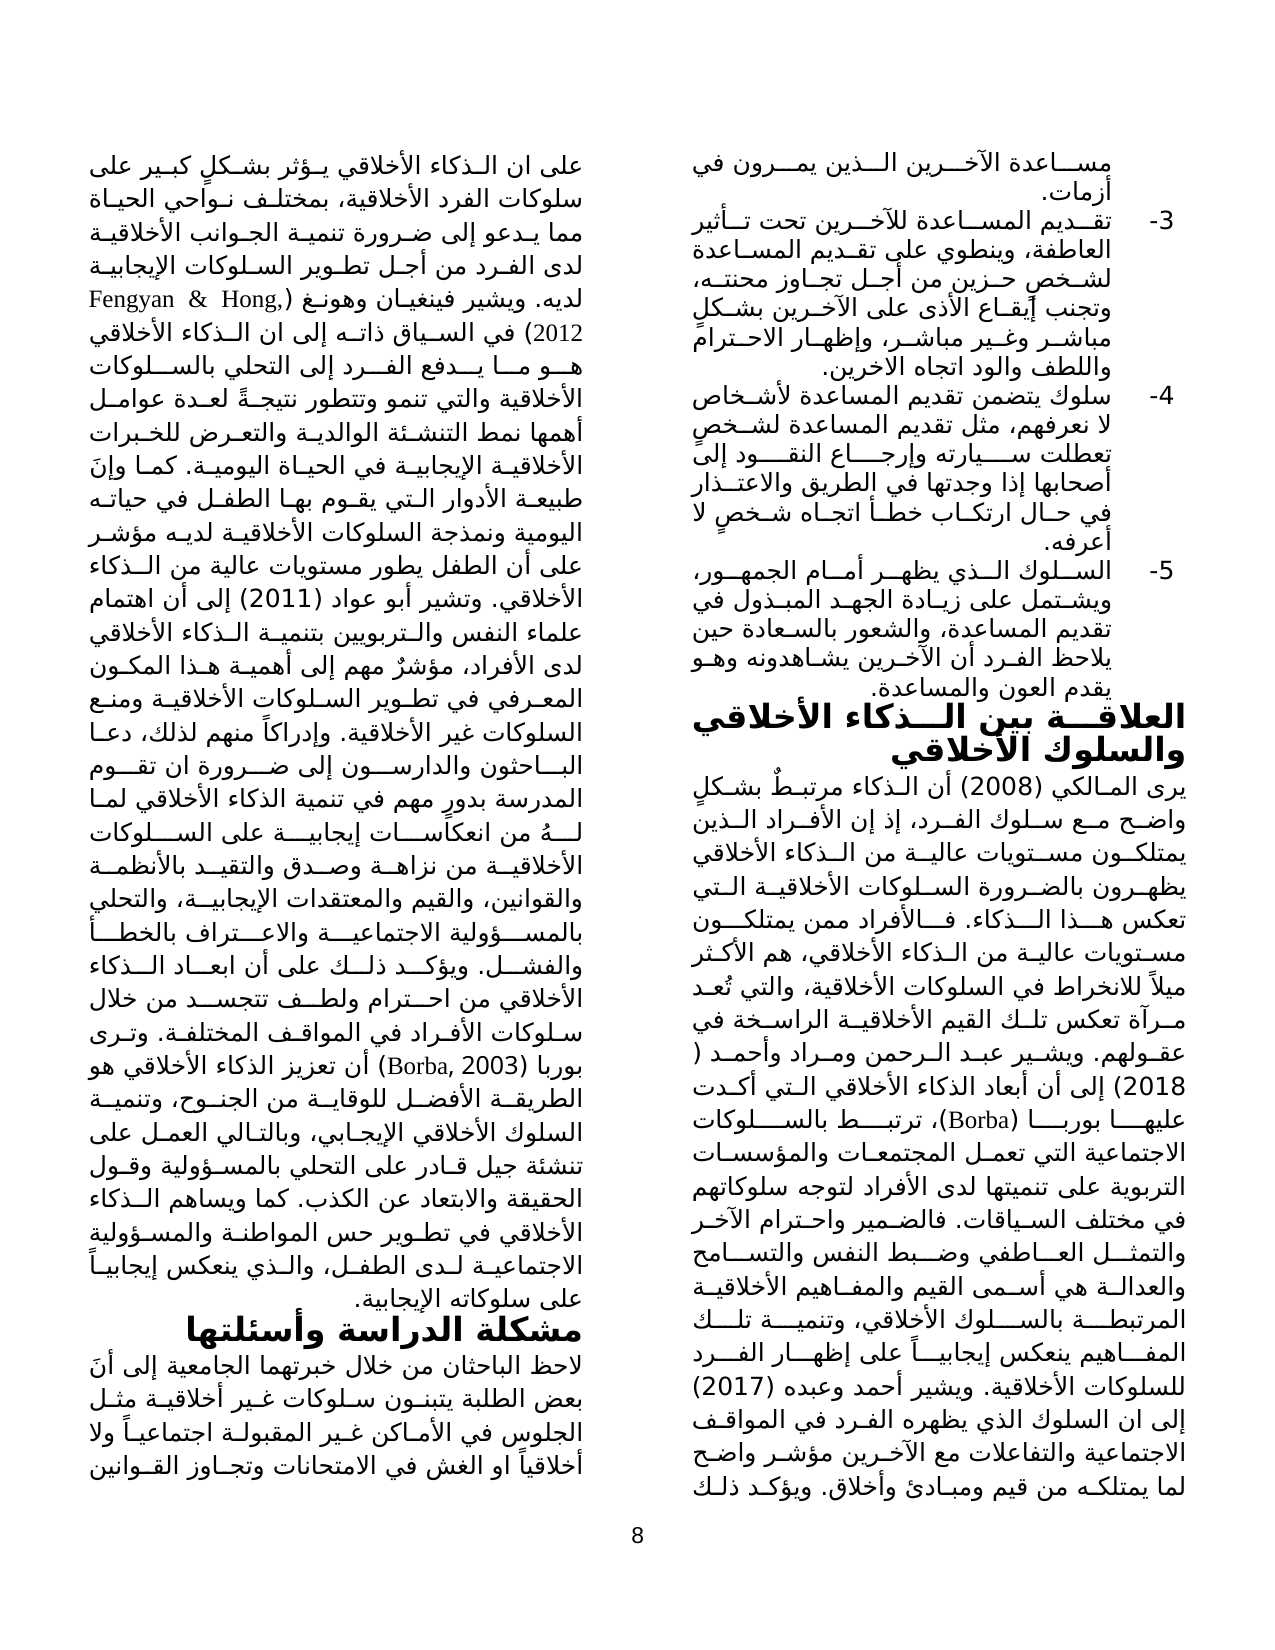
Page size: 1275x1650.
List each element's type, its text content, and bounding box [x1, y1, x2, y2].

list سلوك يتضمن تقديم المساعدة لأشخاص لا نعرفهم، مثل تقديم المساعدة لشخصٍ تعطلت سيارته وإرجاع النقود إلى أصحابها إذا وجدتها في الطريق والاعتذار في حال ارتكاب خطأ اتجاه شخصٍ لا أعرفه. [692, 381, 1149, 556]
list السلوك الذي يظهر أمام الجمهور، ويشتمل على زيادة الجهد المبذول في تقديم المساعدة، والشعور بالسعادة حين يلاحظ الفرد أن الآخرين يشاهدونه وهو يقدم العون والمساعدة. [692, 556, 1149, 702]
text مشكلة الدراسة وأسئلتها [89, 1314, 583, 1348]
list تقديم المساعدة للآخرين تحت تأثير العاطفة، وينطوي على تقديم المساعدة لشخصٍ حزين من أجل تجاوز محنته، وتجنب إيقاع الأذى على الآخرين بشكلٍ مباشر وغير مباشر، وإظهار الاحترام واللطف والود اتجاه الاخرين. [692, 206, 1149, 381]
text يرى المالكي (2008) أن الذكاء مرتبطٌ بشكلٍ واضح مع سلوك الفرد، إذ إن الأفراد الذين يمتلكون مستويات عالية من الذكاء الأخلاقي يظهرون بالضرورة السلوكات الأخلاقية التي تعكس هذا الذكاء. فالأفراد ممن يمتلكون مستويات عالية من الذكاء الأخلاقي، هم الأكثر ميلاً للانخراط في السلوكات الأخلاقية، والتي تُعد مرآة تعكس تلك القيم الأخلاقية الراسخة في عقولهم. ويشير عبد الرحمن ومراد وأحمد (2018) إلى أن أبعاد الذكاء الأخلاقي التي أكدت عليها بوربا (Borba)، ترتبط بالسلوكات الاجتماعية التي تعمل المجتمعات والمؤسسات التربوية على تنميتها لدى الأفراد لتوجه سلوكاتهم في مختلف السياقات. فالضمير واحترام الآخر والتمثل العاطفي وضبط النفس والتسامح والعدالة هي أسمى القيم والمفاهيم الأخلاقية المرتبطة بالسلوك الأخلاقي، وتنمية تلك المفاهيم ينعكس إيجابياً على إظهار الفرد للسلوكات الأخلاقية. ويشير أحمد وعبده (2017) إلى ان السلوك الذي يظهره الفرد في المواقف الاجتماعية والتفاعلات مع الآخرين مؤشر واضح لما يمتلكه من قيم ومبادئ وأخلاق. ويؤكد ذلك على ان الذكاء الأخلاقي يؤثر بشكلٍ كبير على سلوكات الفرد الأخلاقية، بمختلف نواحي الحياة مما يدعو إلى ضرورة تنمية الجوانب الأخلاقية لدى الفرد من أجل تطوير السلوكات الإيجابية لديه. ويشير فينغيان وهونغ (Fengyan & Hong, 2012) في السياق ذاته إلى ان الذكاء الأخلاقي هو ما يدفع الفرد إلى التحلي بالسلوكات الأخلاقية والتي تنمو وتتطور نتيجةً لعدة عوامل أهمها نمط التنشئة الوالدية والتعرض للخبرات الأخلاقية الإيجابية في الحياة اليومية. كما وإنَ طبيعة الأدوار التي يقوم بها الطفل في حياته اليومية ونمذجة السلوكات الأخلاقية لديه مؤشر على أن الطفل يطور مستويات عالية من الذكاء الأخلاقي. وتشير أبو عواد (2011) إلى أن اهتمام علماء النفس والتربويين بتنمية الذكاء الأخلاقي لدى الأفراد، مؤشرٌ مهم إلى أهمية هذا المكون المعرفي في تطوير السلوكات الأخلاقية ومنع السلوكات غير الأخلاقية. وإدراكاً منهم لذلك، دعا الباحثون والدارسون إلى ضرورة ان تقوم المدرسة بدورٍ مهم في تنمية الذكاء الأخلاقي لما لهُ من انعكاسات إيجابية على السلوكات الأخلاقية من نزاهة وصدق والتقيد بالأنظمة والقوانين، والقيم والمعتقدات الإيجابية، والتحلي بالمسؤولية الاجتماعية والاعتراف بالخطأ والفشل. ويؤكد ذلك على أن ابعاد الذكاء الأخلاقي من احترام ولطف تتجسد من خلال سلوكات الأفراد في المواقف المختلفة. وترى بوربا (Borba, 2003) أن تعزيز الذكاء الأخلاقي هو الطريقة الأفضل للوقاية من الجنوح، وتنمية السلوك الأخلاقي الإيجابي، وبالتالي العمل على تنشئة جيل قادر على التحلي بالمسؤولية وقول الحقيقة والابتعاد عن الكذب. كما ويساهم الذكاء الأخلاقي في تطوير حس المواطنة والمسؤولية الاجتماعية لدى الطفل، والذي ينعكس إيجابياً على سلوكاته الإيجابية. [692, 768, 1186, 1502]
text العلاقة بين الذكاء الأخلاقي والسلوك الأخلاقي [692, 702, 1186, 768]
text يرى المالكي (2008) أن الذكاء مرتبطٌ بشكلٍ واضح مع سلوك الفرد، إذ إن الأفراد الذين يمتلكون مستويات عالية من الذكاء الأخلاقي يظهرون بالضرورة السلوكات الأخلاقية التي تعكس هذا الذكاء. فالأفراد ممن يمتلكون مستويات عالية من الذكاء الأخلاقي، هم الأكثر ميلاً للانخراط في السلوكات الأخلاقية، والتي تُعد مرآة تعكس تلك القيم الأخلاقية الراسخة في عقولهم. ويشير عبد الرحمن ومراد وأحمد (2018) إلى أن أبعاد الذكاء الأخلاقي التي أكدت عليها بوربا (Borba)، ترتبط بالسلوكات الاجتماعية التي تعمل المجتمعات والمؤسسات التربوية على تنميتها لدى الأفراد لتوجه سلوكاتهم في مختلف السياقات. فالضمير واحترام الآخر والتمثل العاطفي وضبط النفس والتسامح والعدالة هي أسمى القيم والمفاهيم الأخلاقية المرتبطة بالسلوك الأخلاقي، وتنمية تلك المفاهيم ينعكس إيجابياً على إظهار الفرد للسلوكات الأخلاقية. ويشير أحمد وعبده (2017) إلى ان السلوك الذي يظهره الفرد في المواقف الاجتماعية والتفاعلات مع الآخرين مؤشر واضح لما يمتلكه من قيم ومبادئ وأخلاق. ويؤكد ذلك على ان الذكاء الأخلاقي يؤثر بشكلٍ كبير على سلوكات الفرد الأخلاقية، بمختلف نواحي الحياة مما يدعو إلى ضرورة تنمية الجوانب الأخلاقية لدى الفرد من أجل تطوير السلوكات الإيجابية لديه. ويشير فينغيان وهونغ (Fengyan & Hong, 2012) في السياق ذاته إلى ان الذكاء الأخلاقي هو ما يدفع الفرد إلى التحلي بالسلوكات الأخلاقية والتي تنمو وتتطور نتيجةً لعدة عوامل أهمها نمط التنشئة الوالدية والتعرض للخبرات الأخلاقية الإيجابية في الحياة اليومية. كما وإنَ طبيعة الأدوار التي يقوم بها الطفل في حياته اليومية ونمذجة السلوكات الأخلاقية لديه مؤشر على أن الطفل يطور مستويات عالية من الذكاء الأخلاقي. وتشير أبو عواد (2011) إلى أن اهتمام علماء النفس والتربويين بتنمية الذكاء الأخلاقي لدى الأفراد، مؤشرٌ مهم إلى أهمية هذا المكون المعرفي في تطوير السلوكات الأخلاقية ومنع السلوكات غير الأخلاقية. وإدراكاً منهم لذلك، دعا الباحثون والدارسون إلى ضرورة ان تقوم المدرسة بدورٍ مهم في تنمية الذكاء الأخلاقي لما لهُ من انعكاسات إيجابية على السلوكات الأخلاقية من نزاهة وصدق والتقيد بالأنظمة والقوانين، والقيم والمعتقدات الإيجابية، والتحلي بالمسؤولية الاجتماعية والاعتراف بالخطأ والفشل. ويؤكد ذلك على أن ابعاد الذكاء الأخلاقي من احترام ولطف تتجسد من خلال سلوكات الأفراد في المواقف المختلفة. وترى بوربا (Borba, 2003) أن تعزيز الذكاء الأخلاقي هو الطريقة الأفضل للوقاية من الجنوح، وتنمية السلوك الأخلاقي الإيجابي، وبالتالي العمل على تنشئة جيل قادر على التحلي بالمسؤولية وقول الحقيقة والابتعاد عن الكذب. كما ويساهم الذكاء الأخلاقي في تطوير حس المواطنة والمسؤولية الاجتماعية لدى الطفل، والذي ينعكس إيجابياً على سلوكاته الإيجابية. [89, 148, 583, 1314]
